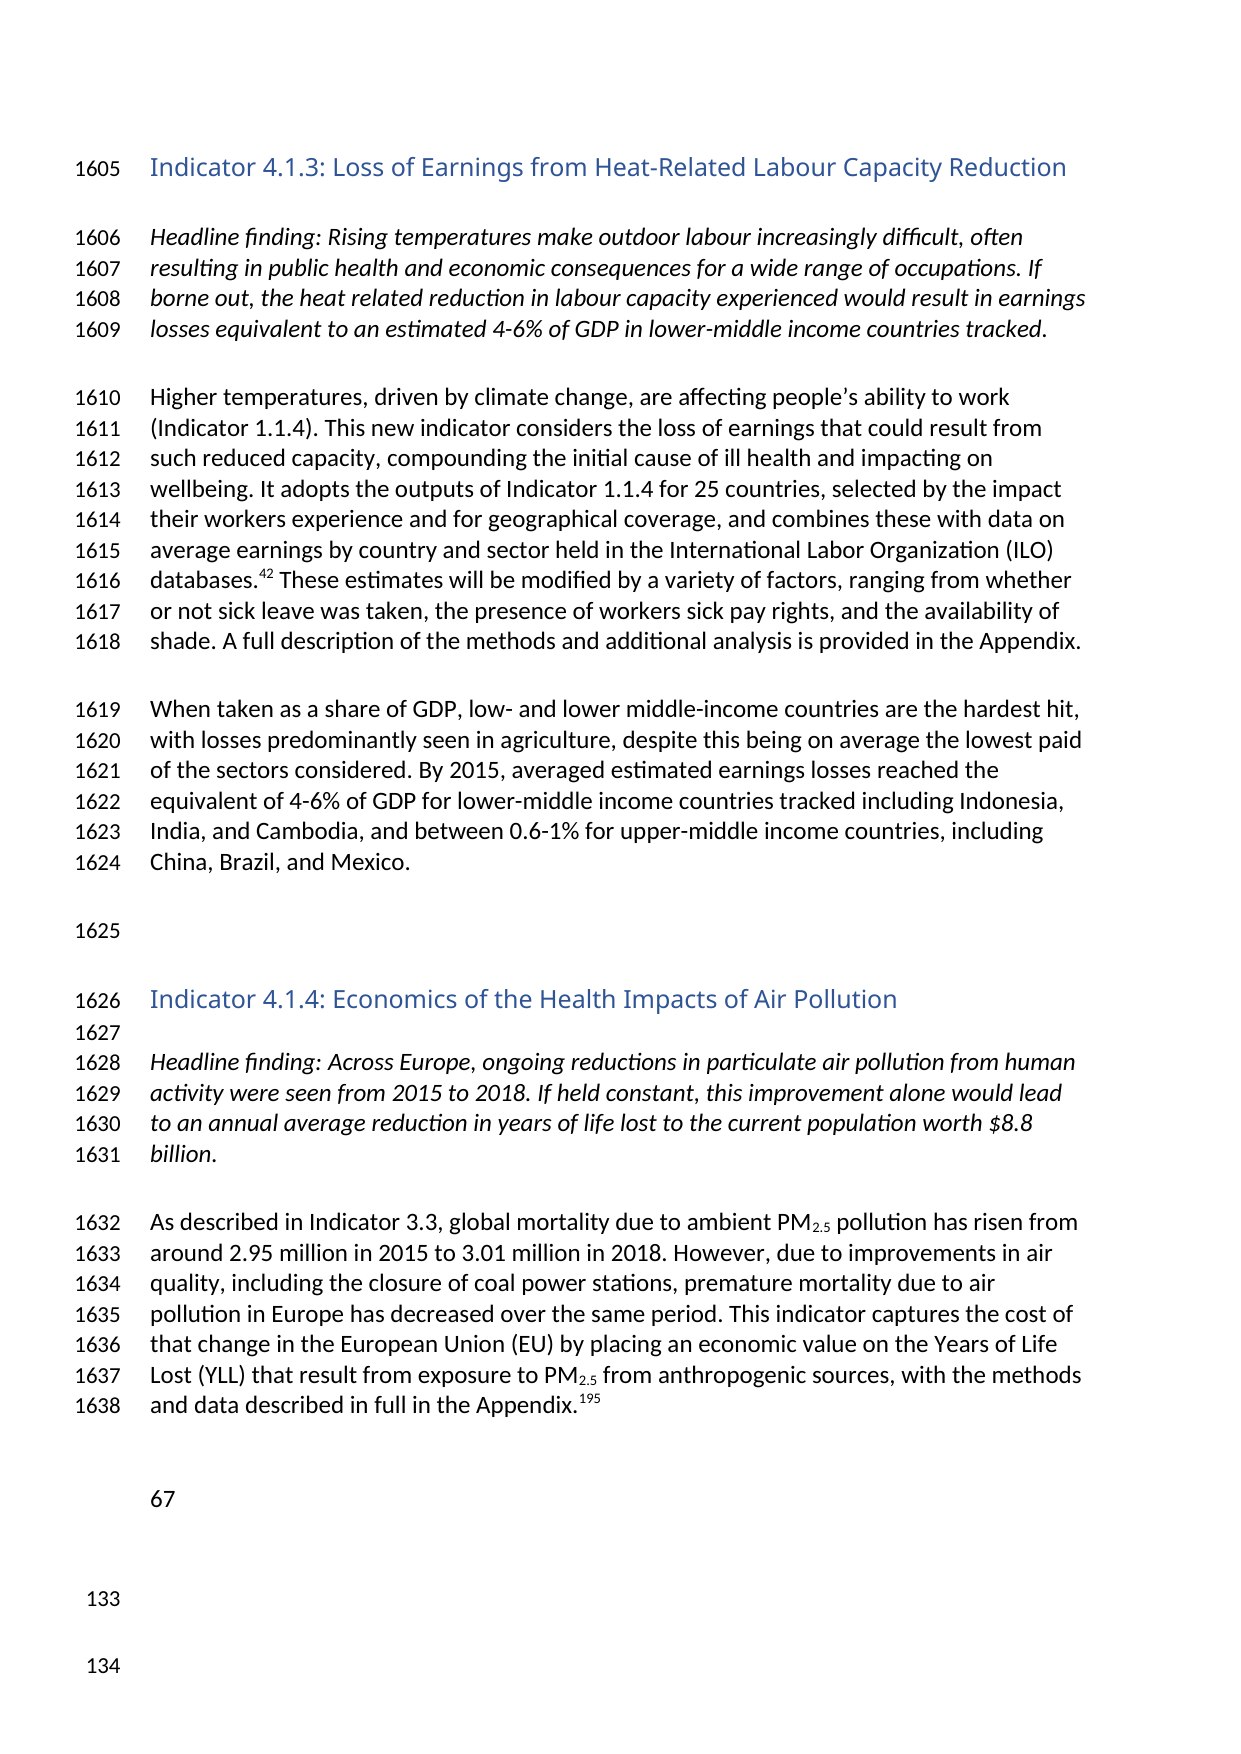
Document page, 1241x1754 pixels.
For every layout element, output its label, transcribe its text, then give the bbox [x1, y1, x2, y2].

text As described in Indicator 3.3, global mortality due to ambient PM2.5 pollution has risen from around 2.95 million in 2015 to 3.01 million in 2018. However, due to improvements in air quality, including the closure of coal power stations, premature mortality due to air pollution in Europe has decreased over the same period. This indicator captures the cost of that change in the European Union (EU) by placing an economic value on the Years of Life Lost (YLL) that result from exposure to PM2.5 from anthropogenic sources, with the methods and data described in full in the Appendix.195 [150, 1206, 1090, 1420]
text Headline finding: Across Europe, ongoing reductions in particulate air pollution from human activity were seen from 2015 to 2018. If held constant, this improvement alone would lead to an annual average reduction in years of life lost to the current population worth $8.8 billion. [150, 1047, 1090, 1169]
subtitle Indicator 4.1.4: Economics of the Health Impacts of Air Pollution [150, 982, 1090, 1016]
subtitle Indicator 4.1.3: Loss of Earnings from Heat-Related Labour Capacity Reduction [150, 150, 1090, 184]
text When taken as a share of GDP, low- and lower middle-income countries are the hardest hit, with losses predominantly seen in agriculture, despite this being on average the lowest paid of the sectors considered. By 2015, averaged estimated earnings losses reached the equivalent of 4-6% of GDP for lower-middle income countries tracked including Indonesia, India, and Cambodia, and between 0.6-1% for upper-middle income countries, including China, Brazil, and Mexico. [150, 693, 1090, 876]
text Higher temperatures, driven by climate change, are affecting people’s ability to work (Indicator 1.1.4). This new indicator considers the loss of earnings that could result from such reduced capacity, compounding the initial cause of ill health and impacting on wellbeing. It adopts the outputs of Indicator 1.1.4 for 25 countries, selected by the impact their workers experience and for geographical coverage, and combines these with data on average earnings by country and sector held in the International Labor Organization (ILO) databases.42 These estimates will be modified by a variety of factors, ranging from whether or not sick leave was taken, the presence of workers sick pay rights, and the availability of shade. A full description of the methods and additional analysis is provided in the Appendix. [150, 381, 1090, 656]
text Headline finding: Rising temperatures make outdoor labour increasingly difficult, often resulting in public health and economic consequences for a wide range of occupations. If borne out, the heat related reduction in labour capacity experienced would result in earnings losses equivalent to an estimated 4-6% of GDP in lower-middle income countries tracked. [150, 222, 1090, 344]
